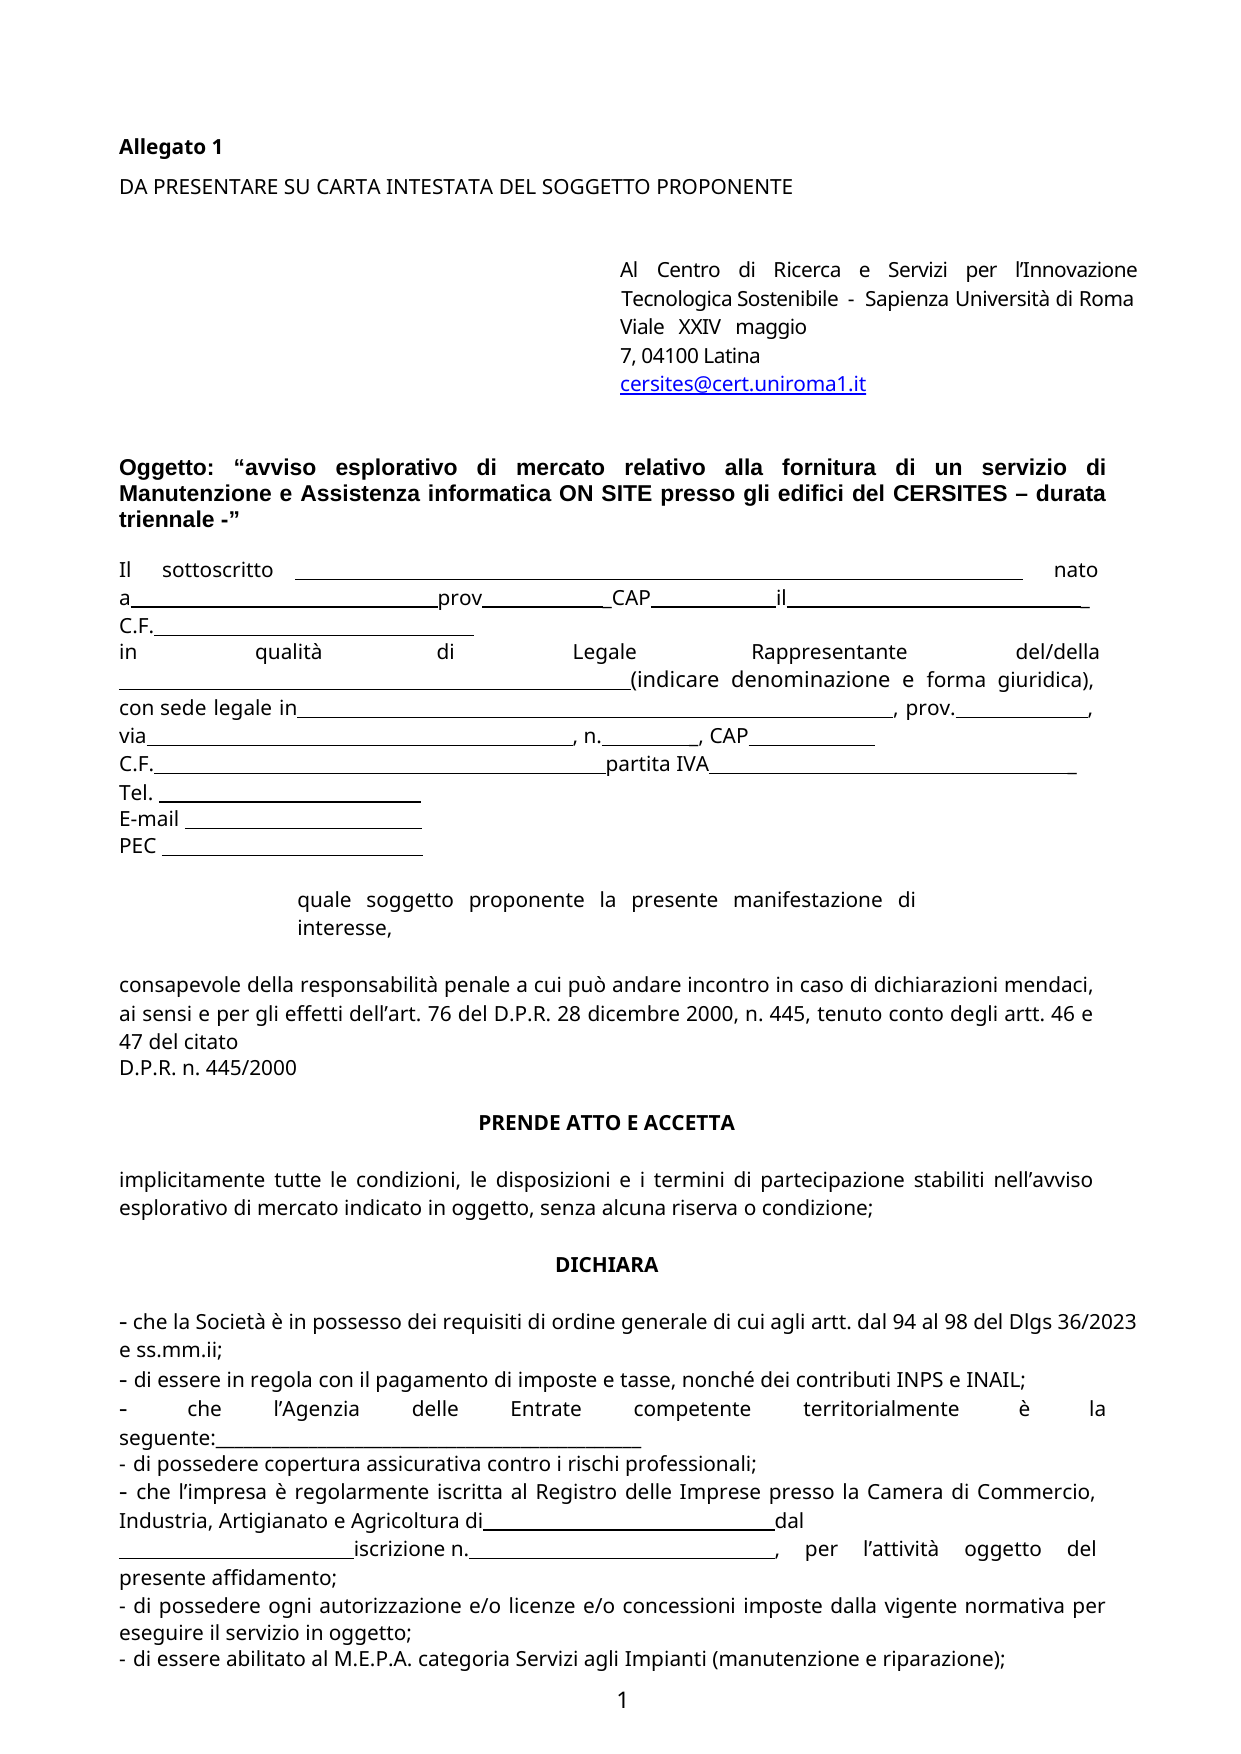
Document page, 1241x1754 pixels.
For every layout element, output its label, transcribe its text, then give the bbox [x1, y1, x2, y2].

text D.P.R. n. 445/2000 [119, 1056, 1138, 1081]
text consapevole della responsabilità penale a cui può andare incontro in caso di dichiarazioni mendaci, ai sensi e per gli effetti dell’art. 76 del D.P.R. 28 dicembre 2000, n. 445, tenuto conto degli artt. 46 e 47 del citato [119, 971, 1094, 1056]
text a prov _CAP il _ C.F. [119, 583, 1093, 640]
subtitle PRENDE ATTO E ACCETTA [296, 1108, 916, 1136]
text implicitamente tutte le condizioni, le disposizioni e i termini di partecipazione stabiliti nell’avviso esplorativo di mercato indicato in oggetto, senza alcuna riserva o condizione; [119, 1165, 1094, 1222]
text Al Centro di Ricerca e Servizi per l’Innovazione Tecnologica Sostenibile - Sapienza Università di Roma [620, 255, 1138, 312]
list che l’Agenzia delle Entrate competente territorialmente è la seguente:______________________________________________ [119, 1393, 1107, 1452]
text - che la Società è in possesso dei requisiti di ordine generale di cui agli artt. dal 94 al 98 del Dlgs 36/2023 e ss.mm.ii; [119, 1306, 1138, 1364]
list di possedere copertura assicurativa contro i rischi professionali; [119, 1452, 1138, 1476]
text - di possedere ogni autorizzazione e/o licenze e/o concessioni imposte dalla vigente normativa per eseguire il servizio in oggetto; [119, 1591, 1107, 1647]
text E-mail [119, 806, 1138, 831]
subtitle DICHIARA [483, 1250, 730, 1278]
list di essere abilitato al M.E.P.A. categoria Servizi agli Impianti (manutenzione e riparazione); [119, 1647, 1138, 1672]
text cersites@cert.uniroma1.it [569, 369, 1138, 398]
text quale soggetto proponente la presente manifestazione di interesse, [297, 885, 916, 942]
text Viale XXIV maggio 7, 04100 Latina [620, 312, 807, 369]
text C.F. partita IVA _ Tel. [119, 749, 1080, 806]
text in qualità di Legale Rappresentante del/della [119, 640, 1138, 664]
text - che l’impresa è regolarmente iscritta al Registro delle Imprese presso la Camera di Commercio, Industria, Artigianato e Agricoltura di dal iscrizione n. , per l’attività oggetto del presente affidamento; [119, 1476, 1097, 1591]
title Oggetto: “avviso esplorativo di mercato relativo alla fornitura di un servizio di Manutenzione e Assistenza informatica ON SITE presso gli edifici del CERSITES – durata triennale -” [119, 455, 1108, 532]
subtitle Allegato 1 [119, 132, 1138, 160]
text (indicare denominazione e forma giuridica), con sede legale in , prov. , via , n. _, CAP [119, 664, 1094, 749]
text DA PRESENTARE SU CARTA INTESTATA DEL SOGGETTO PROPONENTE [119, 172, 1138, 201]
text PEC [119, 832, 1138, 860]
list di essere in regola con il pagamento di imposte e tasse, nonché dei contributi INPS e INAIL; [119, 1364, 1138, 1393]
text Il sottoscritto nato [119, 558, 1138, 583]
